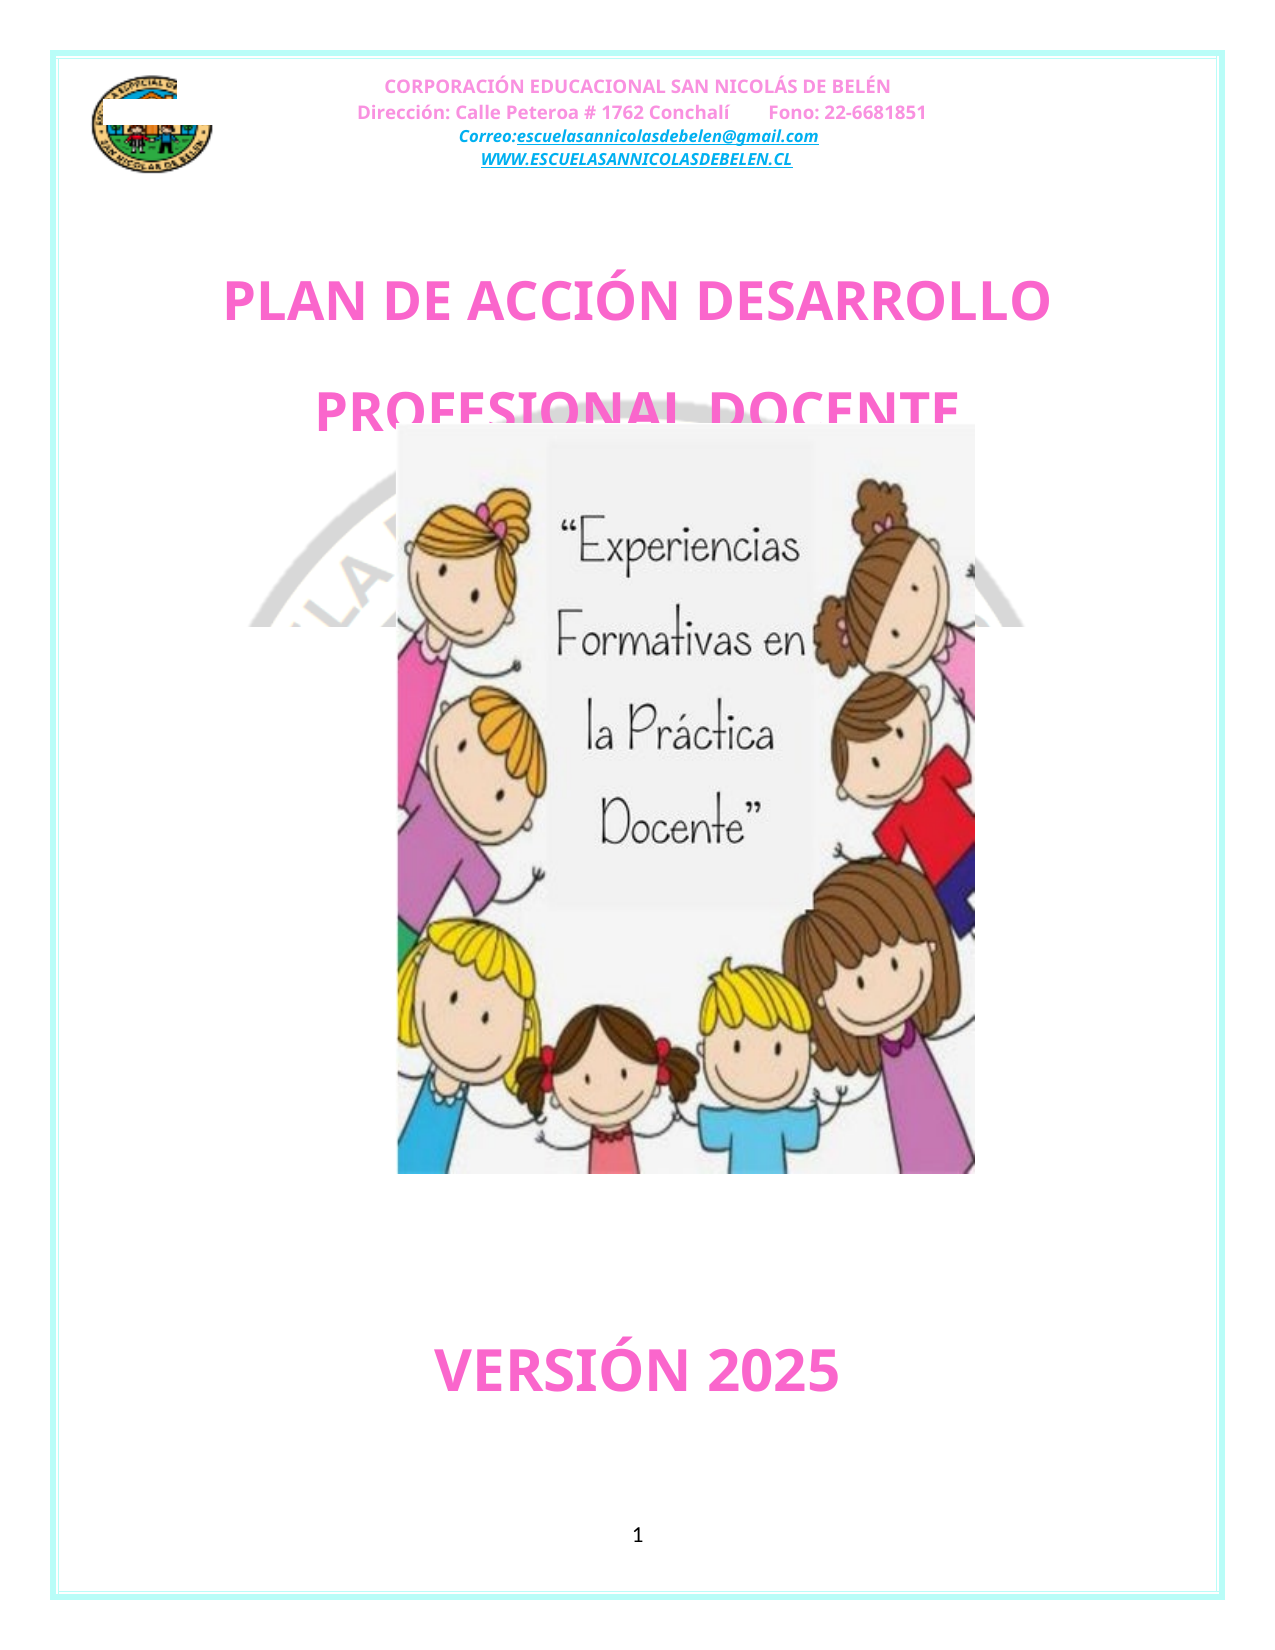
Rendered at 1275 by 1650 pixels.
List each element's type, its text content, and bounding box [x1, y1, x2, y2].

picture [184, 125, 192, 130]
text PLAN DE ACCIÓN DESARROLLO PROFESIONAL DOCENTE [177, 263, 1098, 447]
picture [142, 92, 162, 99]
text VERSIÓN 2025 [177, 1329, 1098, 1409]
picture [89, 74, 216, 175]
picture [395, 423, 975, 1174]
picture [112, 125, 120, 130]
